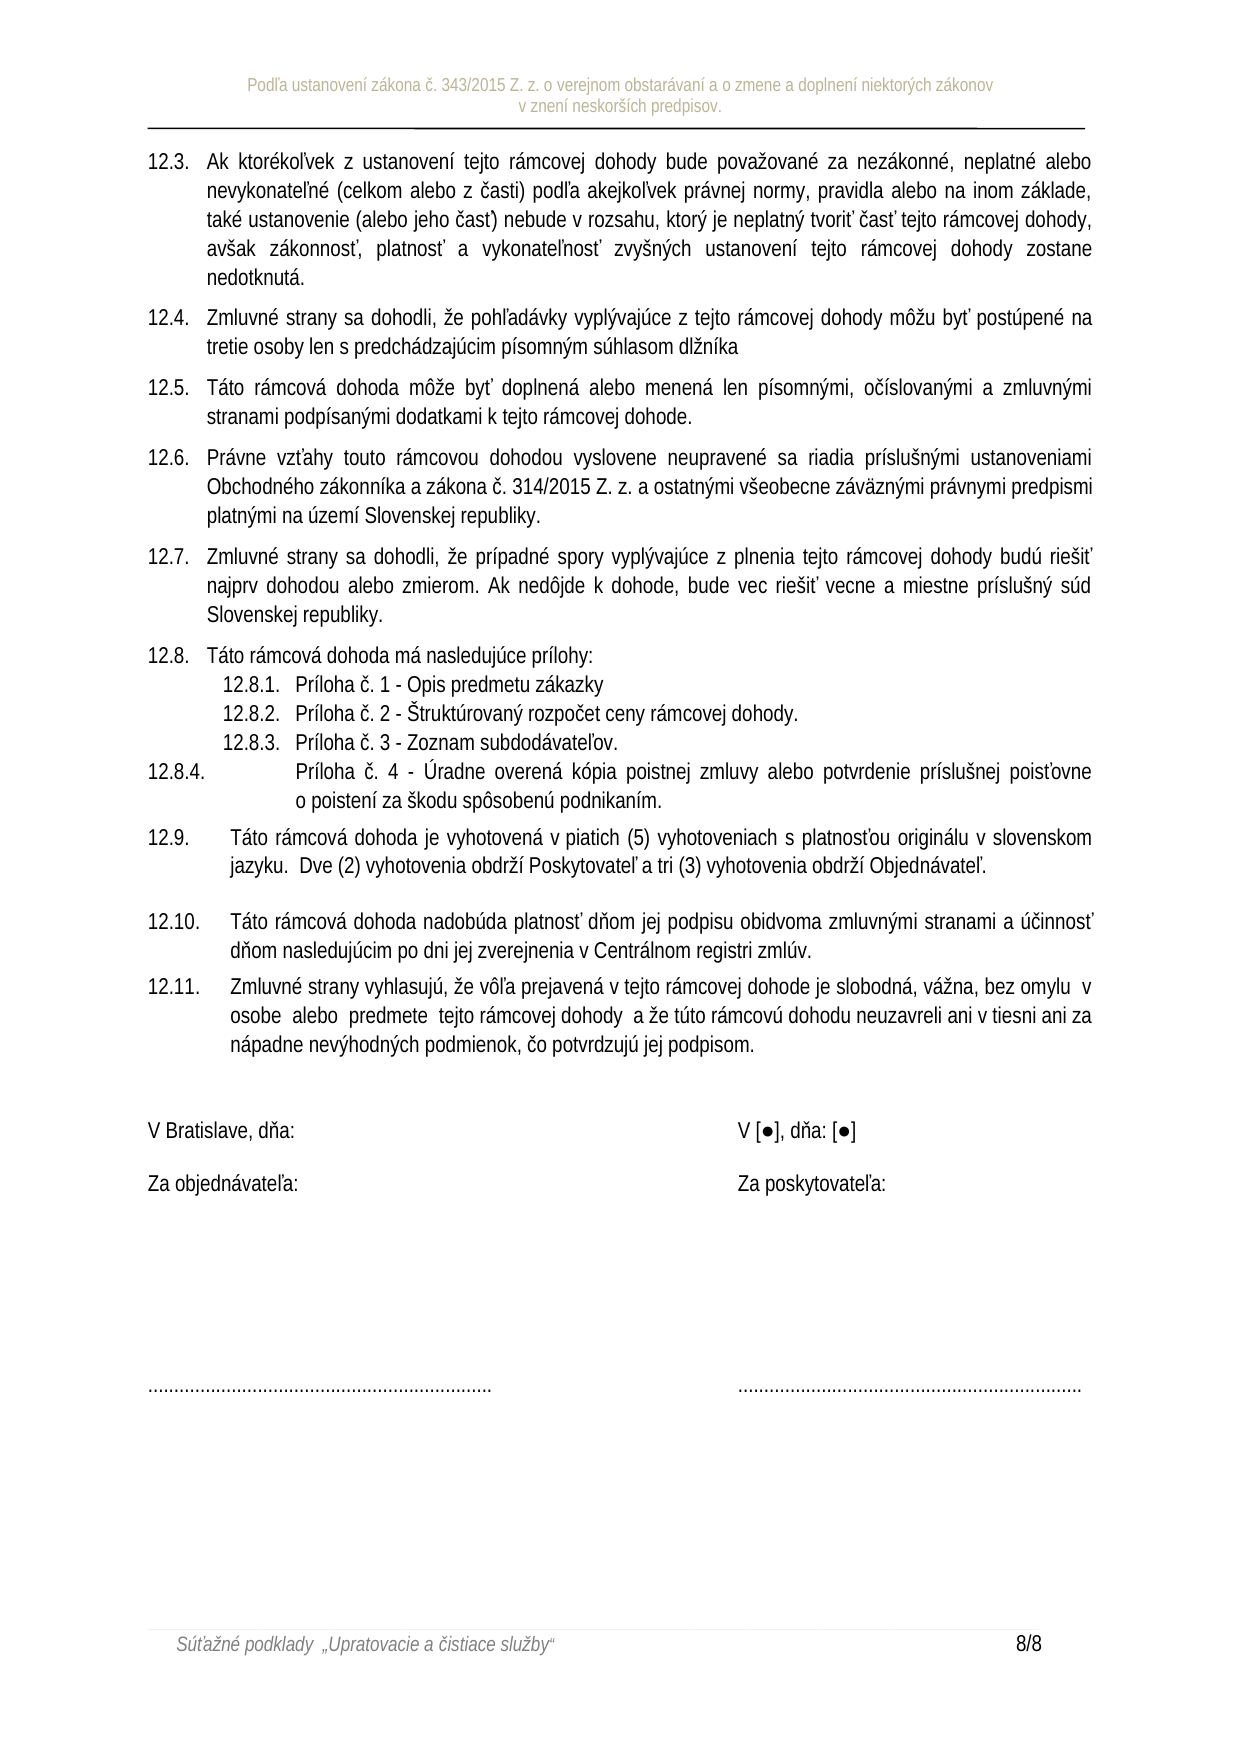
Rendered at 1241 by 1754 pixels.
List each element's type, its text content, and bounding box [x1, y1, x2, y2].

list Zmluvné strany sa dohodli, že prípadné spory vyplývajúce z plnenia tejto rámcovej dohody budú riešiť najprv dohodou alebo zmierom. Ak nedôjde k dohode, bude vec riešiť vecne a miestne príslušný súd Slovenskej republiky. [148, 543, 1093, 627]
list Zmluvné strany vyhlasujú, že vôľa prejavená v tejto rámcovej dohode je slobodná, vážna, bez omylu v osobe alebo predmete tejto rámcovej dohody a že túto rámcovú dohodu neuzavreli ani v tiesni ani za nápadne nevýhodných podmienok, čo potvrdzujú jej podpisom. [148, 973, 1093, 1057]
text V Bratislave, dňa: V [●], dňa: [●] [148, 1117, 1093, 1143]
text Za objednávateľa: Za poskytovateľa: [148, 1170, 1093, 1196]
list Ak ktorékoľvek z ustanovení tejto rámcovej dohody bude považované za nezákonné, neplatné alebo nevykonateľné (celkom alebo z časti) podľa akejkoľvek právnej normy, pravidla alebo na inom základe, také ustanovenie (alebo jeho časť) nebude v rozsahu, ktorý je neplatný tvoriť časť tejto rámcovej dohody, avšak zákonnosť, platnosť a vykonateľnosť zvyšných ustanovení tejto rámcovej dohody zostane nedotknutá. [148, 148, 1093, 290]
list Zmluvné strany sa dohodli, že pohľadávky vyplývajúce z tejto rámcovej dohody môžu byť postúpené na tretie osoby len s predchádzajúcim písomným súhlasom dlžníka [148, 304, 1093, 360]
list Príloha č. 4 - Úradne overená kópia poistnej zmluvy alebo potvrdenie príslušnej poisťovne o poistení za škodu spôsobenú podnikaním. [148, 758, 1093, 813]
list Táto rámcová dohoda je vyhotovená v piatich (5) vyhotoveniach s platnosťou originálu v slovenskom jazyku. Dve (2) vyhotovenia obdrží Poskytovateľ a tri (3) vyhotovenia obdrží Objednávateľ. [148, 823, 1093, 879]
list Príloha č. 1 - Opis predmetu zákazky [223, 671, 1093, 697]
list Príloha č. 3 - Zoznam subdodávateľov. [223, 729, 1093, 755]
list Táto rámcová dohoda nadobúda platnosť dňom jej podpisu obidvoma zmluvnými stranami a účinnosť dňom nasledujúcim po dni jej zverejnenia v Centrálnom registri zmlúv. [148, 908, 1093, 963]
list Táto rámcová dohoda môže byť doplnená alebo menená len písomnými, očíslovanými a zmluvnými stranami podpísanými dodatkami k tejto rámcovej dohode. [148, 374, 1093, 429]
list Táto rámcová dohoda má nasledujúce prílohy: [148, 642, 1093, 668]
text .................................................................. .................................................................. [148, 1371, 1093, 1397]
list Právne vzťahy touto rámcovou dohodou vyslovene neupravené sa riadia príslušnými ustanoveniami Obchodného zákonníka a zákona č. 314/2015 Z. z. a ostatnými všeobecne záväznými právnymi predpismi platnými na území Slovenskej republiky. [148, 444, 1093, 528]
list Príloha č. 2 - Štruktúrovaný rozpočet ceny rámcovej dohody. [223, 700, 1093, 726]
